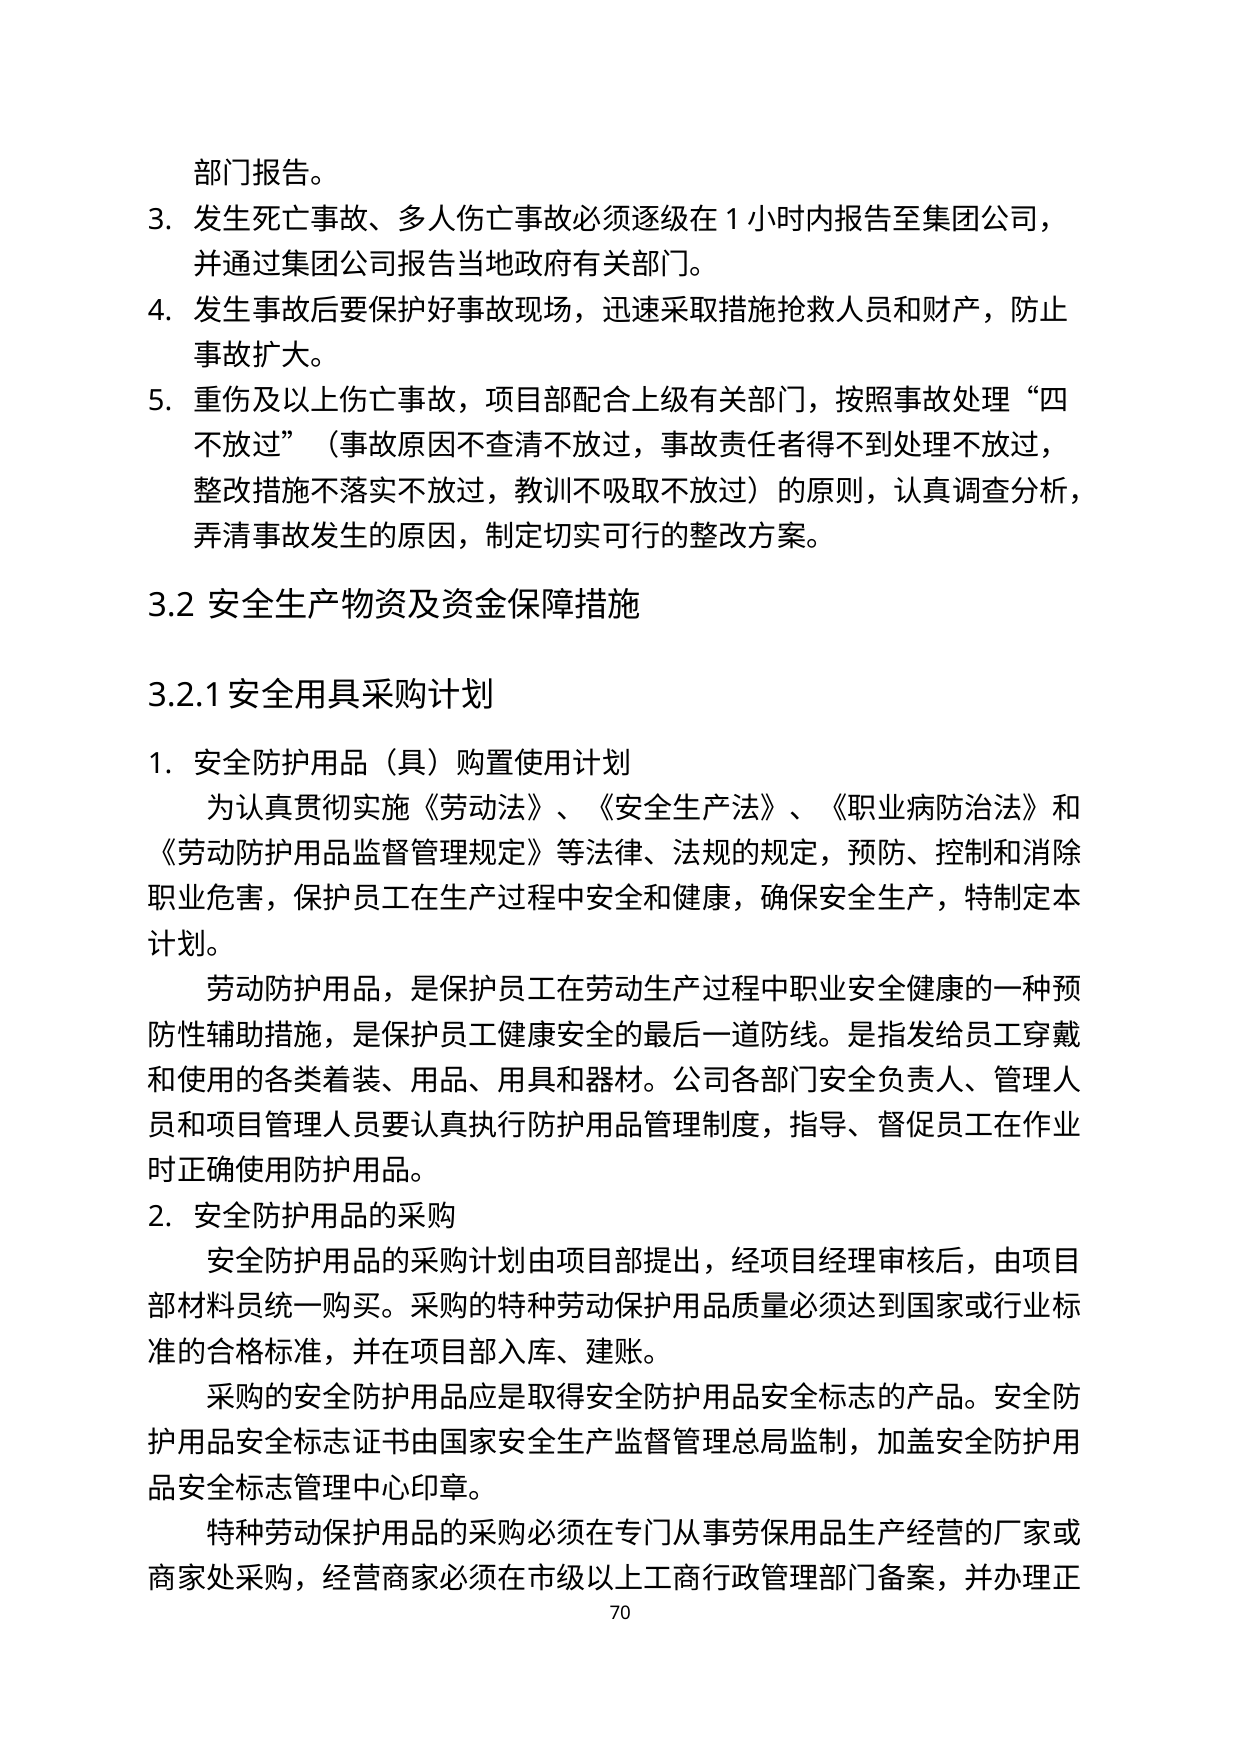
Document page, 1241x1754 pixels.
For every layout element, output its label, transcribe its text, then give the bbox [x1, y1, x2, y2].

list 安全防护用品（具）购置使用计划 [148, 738, 1092, 783]
list 发生死亡事故、多人伤亡事故必须逐级在1小时内报告至集团公司，并通过集团公司报告当地政府有关部门。 [148, 194, 1092, 284]
subtitle 安全用具采购计划 [148, 647, 1092, 738]
list 安全防护用品的采购 [148, 1191, 1092, 1236]
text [148, 1508, 1092, 1599]
list 重伤及以上伤亡事故，项目部配合上级有关部门，按照事故处理“四不放过”（事故原因不查清不放过，事故责任者得不到处理不放过，整改措施不落实不放过，教训不吸取不放过）的原则，认真调查分析，弄清事故发生的原因，制定切实可行的整改方案。 [148, 375, 1092, 556]
list 发生事故后要保护好事故现场，迅速采取措施抢救人员和财产，防止事故扩大。 [148, 284, 1092, 375]
text 采购的安全防护用品应是取得安全防护用品安全标志的产品。安全防护用品安全标志证书由国家安全生产监督管理总局监制，加盖安全防护用品安全标志管理中心印章。 [148, 1372, 1092, 1508]
text 劳动防护用品，是保护员工在劳动生产过程中职业安全健康的一种预防性辅助措施，是保护员工健康安全的最后一道防线。是指发给员工穿戴和使用的各类着装、用品、用具和器材。公司各部门安全负责人、管理人员和项目管理人员要认真执行防护用品管理制度，指导、督促员工在作业时正确使用防护用品。 [148, 964, 1092, 1191]
text 安全防护用品的采购计划由项目部提出，经项目经理审核后，由项目部材料员统一购买。采购的特种劳动保护用品质量必须达到国家或行业标准的合格标准，并在项目部入库、建账。 [148, 1236, 1092, 1372]
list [148, 149, 1092, 194]
subtitle 安全生产物资及资金保障措施 [148, 556, 1092, 647]
text 为认真贯彻实施《劳动法》、《安全生产法》、《职业病防治法》和《劳动防护用品监督管理规定》等法律、法规的规定，预防、控制和消除职业危害，保护员工在生产过程中安全和健康，确保安全生产，特制定本计划。 [148, 783, 1092, 964]
